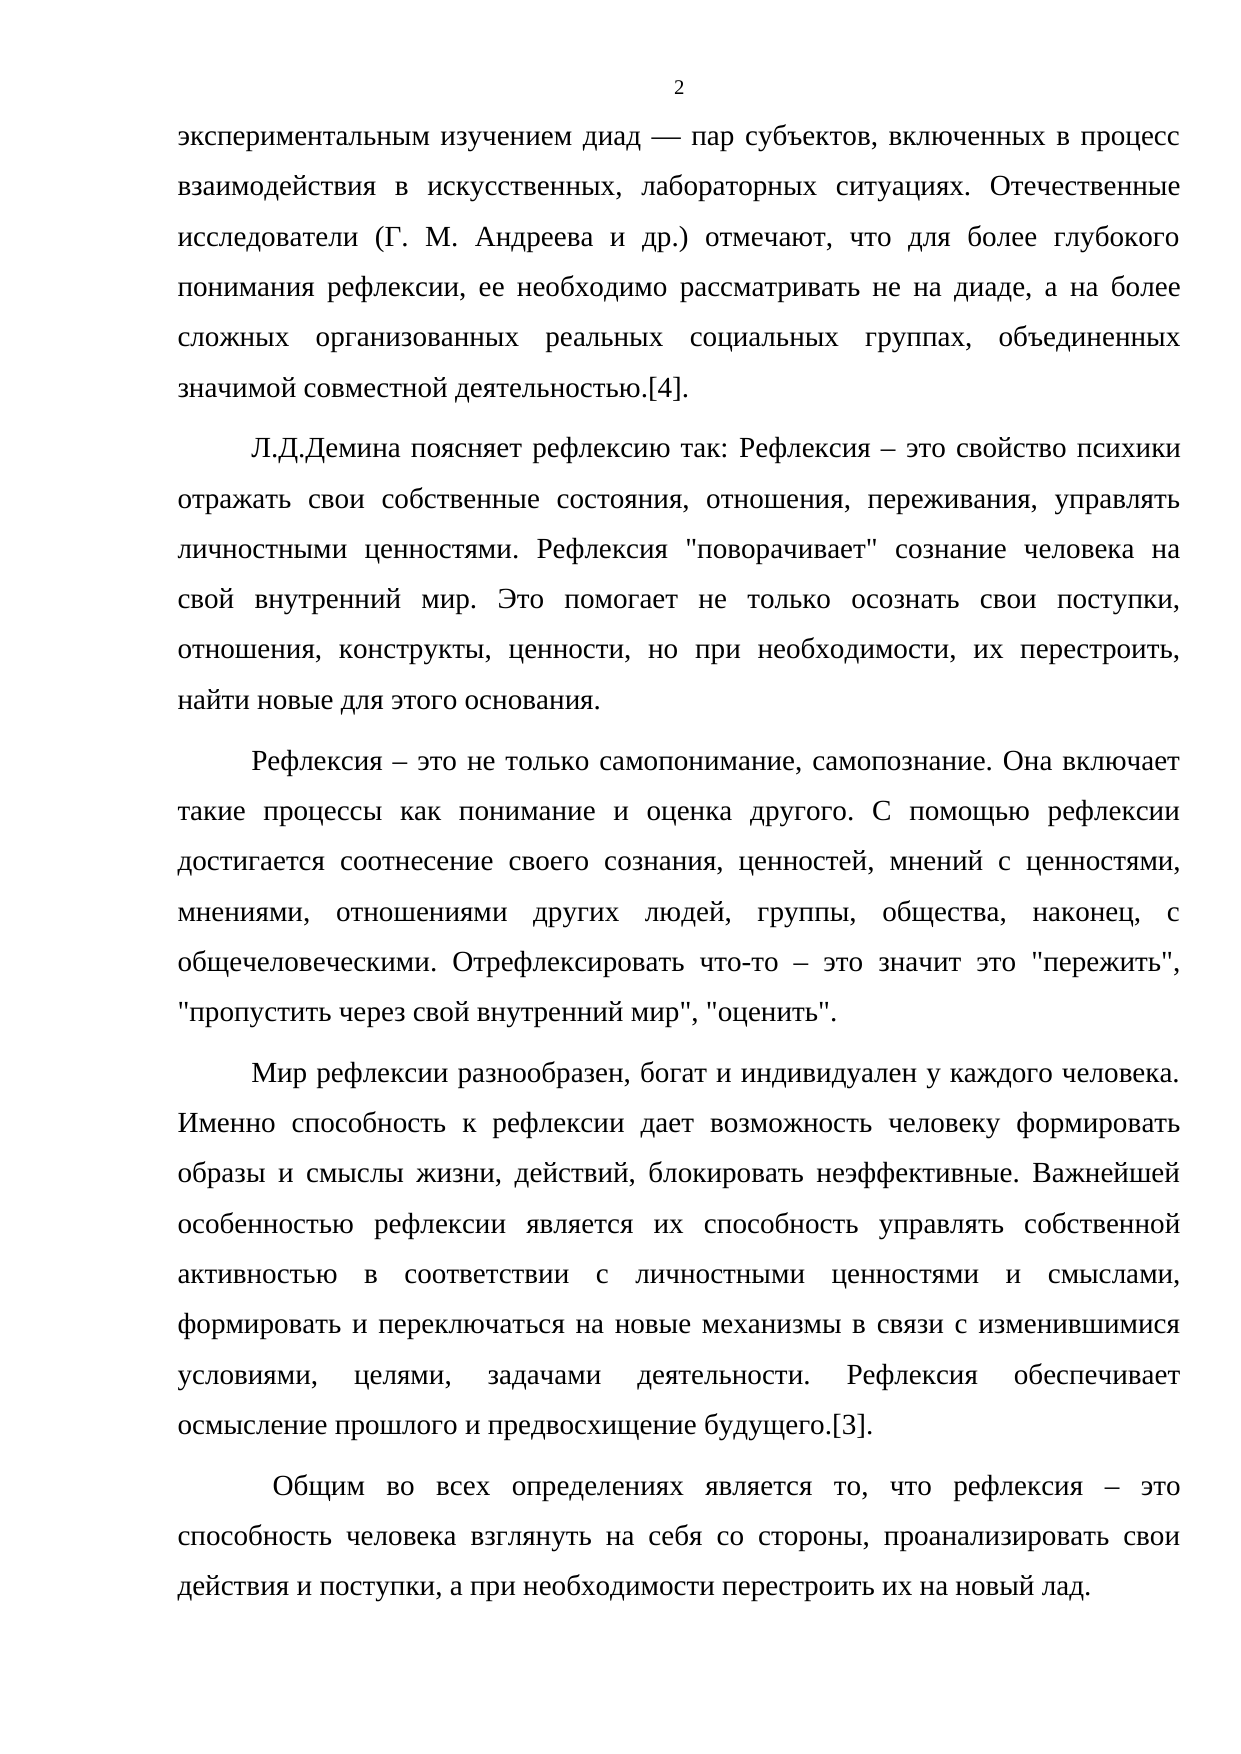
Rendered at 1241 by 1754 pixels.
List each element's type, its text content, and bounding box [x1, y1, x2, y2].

text Мир рефлексии разнообразен, богат и индивидуален у каждого человека. Именно способность к рефлексии дает возможность человеку формировать образы и смыслы жизни, действий, блокировать неэффективные. Важнейшей особенностью рефлексии является их способность управлять собственной активностью в соответствии с личностными ценностями и смыслами, формировать и переключаться на новые механизмы в связи с изменившимися условиями, целями, задачами деятельности. Рефлексия обеспечивает осмысление прошлого и предвосхищение будущего.[3]. [177, 1055, 1181, 1441]
text Л.Д.Демина поясняет рефлексию так: Рефлексия – это свойство психики отражать свои собственные состояния, отношения, переживания, управлять личностными ценностями. Рефлексия "поворачивает" сознание человека на свой внутренний мир. Это помогает не только осознать свои поступки, отношения, конструкты, ценности, но при необходимости, их перестроить, найти новые для этого основания. [177, 430, 1181, 716]
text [177, 118, 1181, 403]
text Общим во всех определениях является то, что рефлексия – это способность человека взглянуть на себя со стороны, проанализировать свои действия и поступки, а при необходимости перестроить их на новый лад. [177, 1468, 1181, 1602]
text Рефлексия – это не только самопонимание, самопознание. Она включает такие процессы как понимание и оценка другого. С помощью рефлексии достигается соотнесение своего сознания, ценностей, мнений с ценностями, мнениями, отношениями других людей, группы, общества, наконец, с общечеловеческими. Отрефлексировать что-то – это значит это "пережить", "пропустить через свой внутренний мир", "оценить". [177, 743, 1181, 1028]
